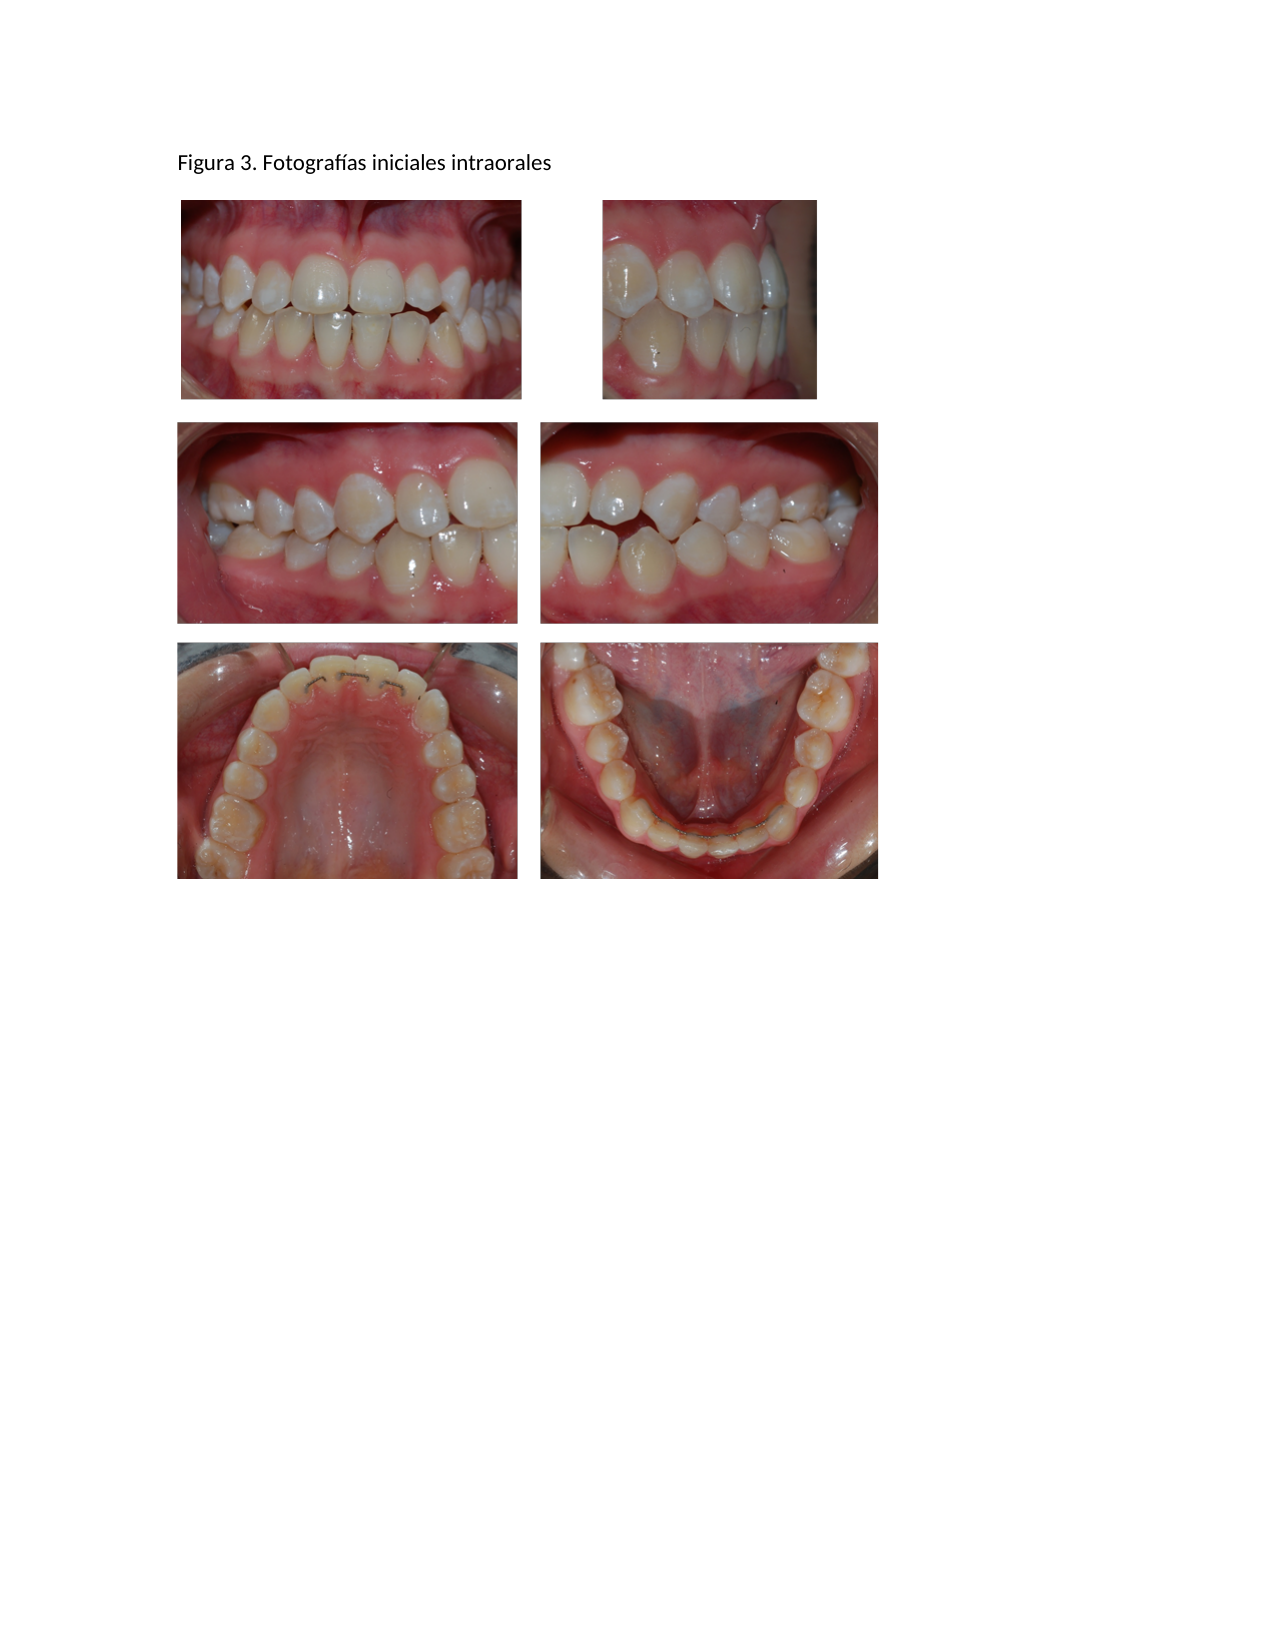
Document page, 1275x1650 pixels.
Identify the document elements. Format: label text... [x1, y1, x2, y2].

text Figura 3. Fotografías iniciales intraorales [177, 148, 1098, 176]
picture [177, 200, 879, 879]
